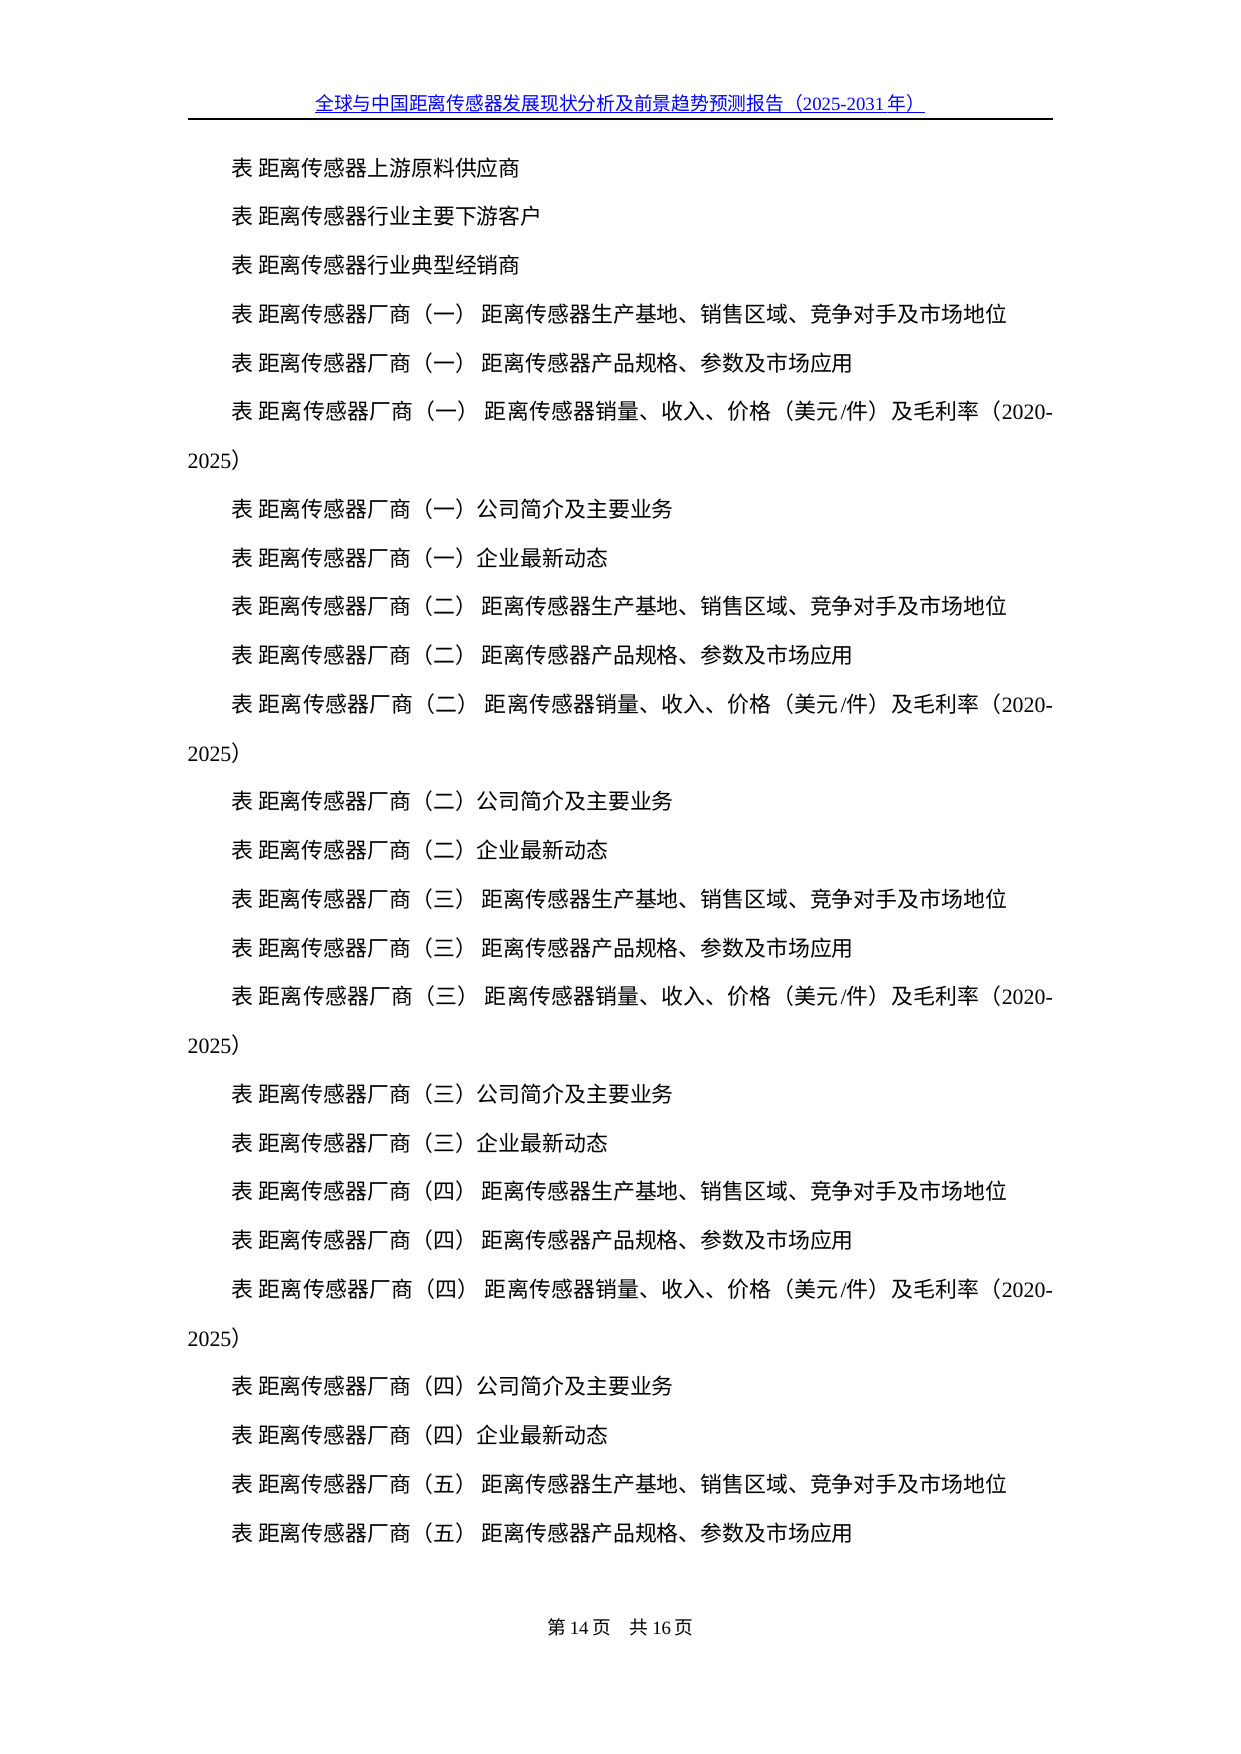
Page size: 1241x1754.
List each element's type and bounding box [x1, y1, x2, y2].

text [187, 150, 1053, 1548]
